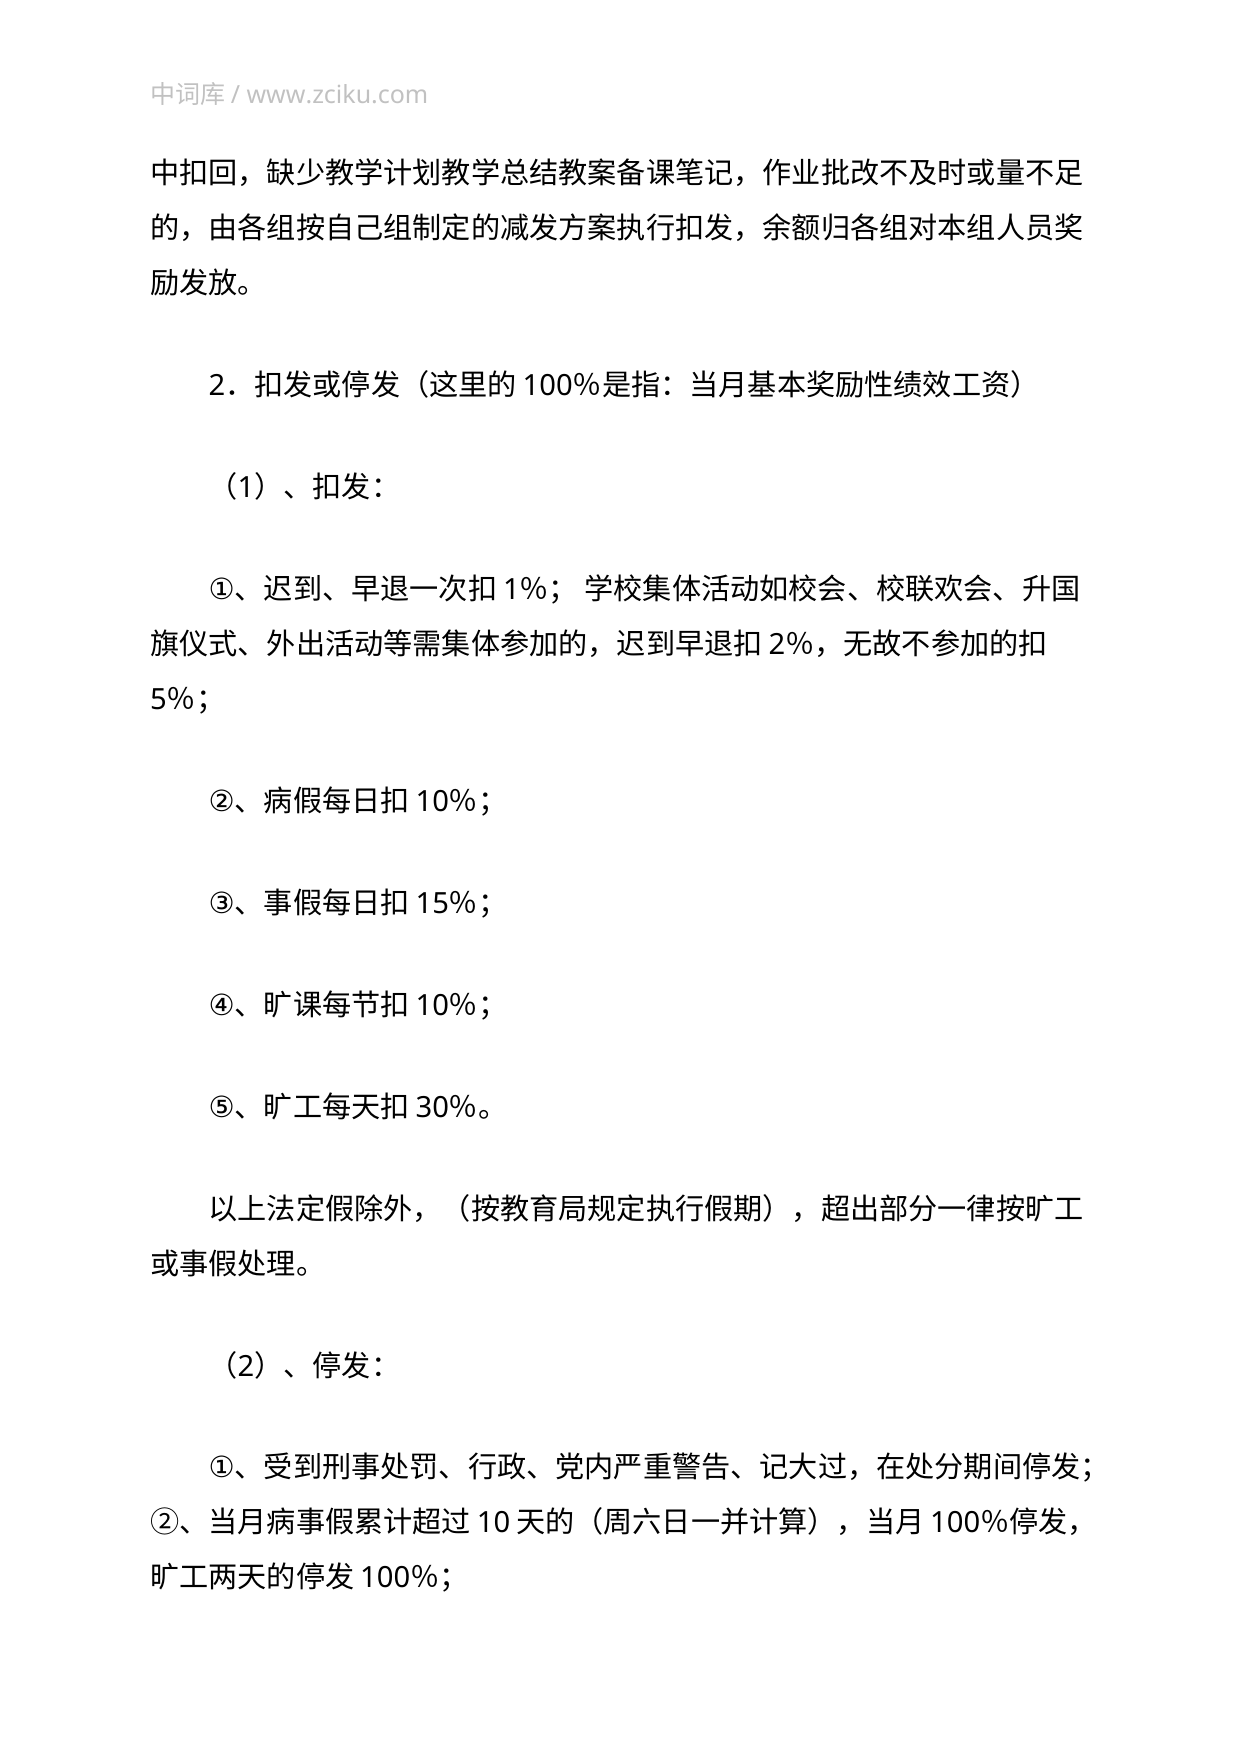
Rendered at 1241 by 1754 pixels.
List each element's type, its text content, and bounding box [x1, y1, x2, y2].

text ③、事假每日扣15％； [150, 879, 1090, 922]
text ②、病假每日扣10％； [150, 777, 1090, 820]
text ①、迟到、早退一次扣1％； 学校集体活动如校会、校联欢会、升国旗仪式、外出活动等需集体参加的，迟到早退扣2％，无故不参加的扣5％； [150, 566, 1090, 718]
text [150, 150, 1090, 302]
text ⑤、旷工每天扣30％。 [150, 1083, 1090, 1126]
text （2）、停发： [150, 1342, 1090, 1384]
text ①、受到刑事处罚、行政、党内严重警告、记大过，在处分期间停发；②、当月病事假累计超过10天的（周六日一并计算），当月100％停发，旷工两天的停发100％； [150, 1444, 1090, 1596]
text 以上法定假除外，（按教育局规定执行假期），超出部分一律按旷工或事假处理。 [150, 1185, 1090, 1283]
text ④、旷课每节扣10％； [150, 981, 1090, 1024]
text 2．扣发或停发（这里的100％是指：当月基本奖励性绩效工资） [150, 362, 1090, 404]
text （1）、扣发： [150, 463, 1090, 506]
